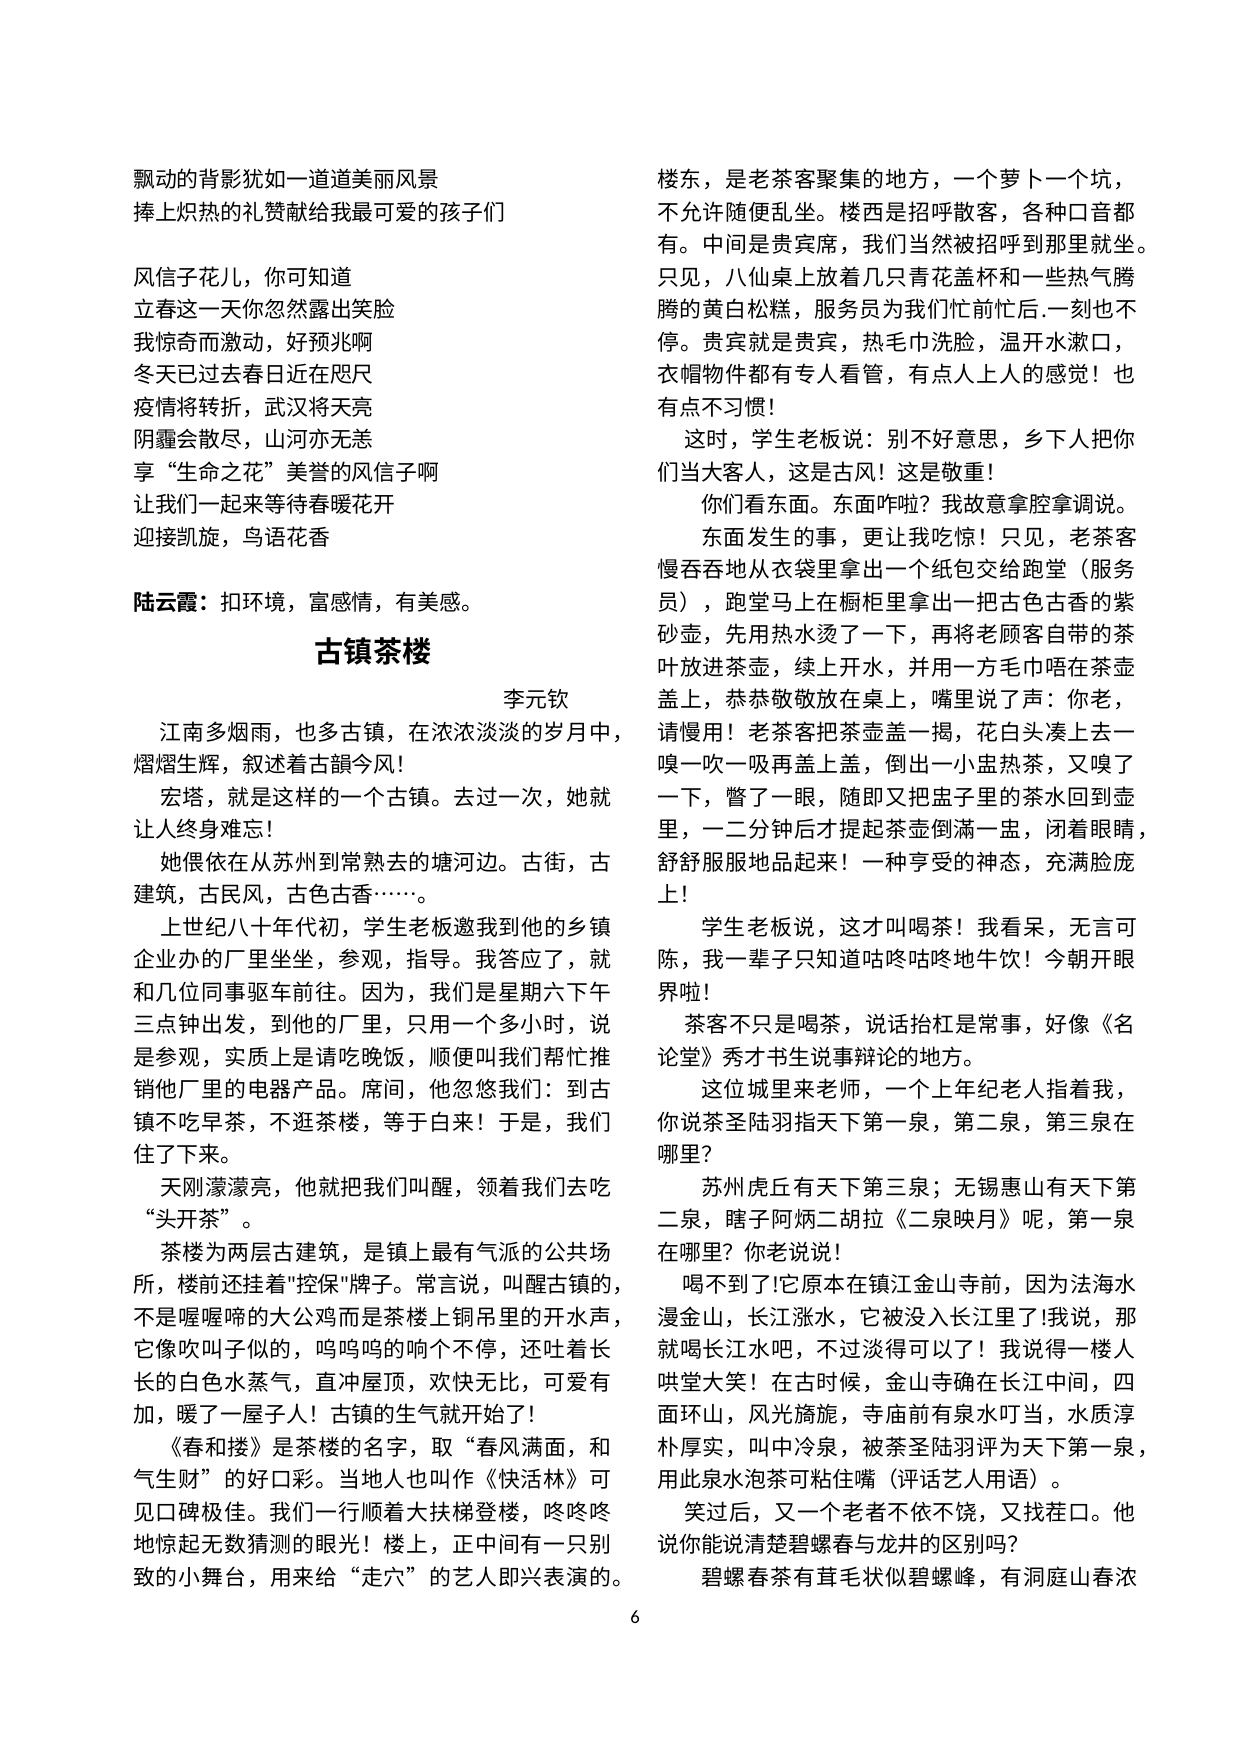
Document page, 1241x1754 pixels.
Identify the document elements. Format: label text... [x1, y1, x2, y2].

text 让我们一起来等待春暖花开 [133, 487, 613, 519]
text 茶客不只是喝茶，说话抬杠是常事，好像《名论堂》秀才书生说事辩论的地方。 [657, 1007, 1137, 1072]
text 古镇茶楼 [133, 617, 613, 682]
text 飘动的背影犹如一道道美丽风景 [133, 162, 613, 194]
text 她偎依在从苏州到常熟去的塘河边。古街，古建筑，古民风，古色古香……。 [133, 844, 613, 909]
text 《春和搂》是茶楼的名字，取“春风满面，和气生财”的好口彩。当地人也叫作《快活林》可见口碑极佳。我们一行顺着大扶梯登楼，咚咚咚地惊起无数猜测的眼光！楼上，正中间有一只别致的小舞台，用来给“走穴”的艺人即兴表演的。楼东，是老茶客聚集的地方，一个萝卜一个坑，不允许随便乱坐。楼西是招呼散客，各种口音都有。中间是贵宾席，我们当然被招呼到那里就坐。只见，八仙桌上放着几只青花盖杯和一些热气腾腾的黄白松糕，服务员为我们忙前忙后.一刻也不停。贵宾就是贵宾，热毛巾洗脸，温开水漱口，衣帽物件都有专人看管，有点人上人的感觉！也有点不习惯！ [657, 162, 1137, 422]
text 我惊奇而激动，好预兆啊 [133, 324, 613, 357]
text 立春这一天你忽然露出笑脸 [133, 292, 613, 324]
text 迎接凯旋，鸟语花香 [133, 519, 613, 552]
text 《春和搂》是茶楼的名字，取“春风满面，和气生财”的好口彩。当地人也叫作《快活林》可见口碑极佳。我们一行顺着大扶梯登楼，咚咚咚地惊起无数猜测的眼光！楼上，正中间有一只别致的小舞台，用来给“走穴”的艺人即兴表演的。楼东，是老茶客聚集的地方，一个萝卜一个坑，不允许随便乱坐。楼西是招呼散客，各种口音都有。中间是贵宾席，我们当然被招呼到那里就坐。只见，八仙桌上放着几只青花盖杯和一些热气腾腾的黄白松糕，服务员为我们忙前忙后.一刻也不停。贵宾就是贵宾，热毛巾洗脸，温开水漱口，衣帽物件都有专人看管，有点人上人的感觉！也有点不习惯！ [133, 1429, 613, 1592]
text 这位城里来老师，一个上年纪老人指着我，你说茶圣陆羽指天下第一泉，第二泉，第三泉在哪里？ [657, 1072, 1137, 1169]
text 喝不到了!它原本在镇江金山寺前，因为法海水漫金山，长江涨水，它被没入长江里了!我说，那就喝长江水吧，不过淡得可以了！我说得一楼人哄堂大笑！在古时候，金山寺确在长江中间，四面环山，风光旖旎，寺庙前有泉水叮当，水质淳朴厚实，叫中冷泉，被荼圣陆羽评为天下第一泉，用此泉水泡茶可粘住嘴（评话艺人用语）。 [657, 1267, 1137, 1494]
text 宏塔，就是这样的一个古镇。去过一次，她就让人终身难忘！ [133, 779, 613, 844]
text 李元钦 [133, 682, 569, 714]
text 你们看东面。东面咋啦？我故意拿腔拿调说。 [657, 487, 1137, 519]
text 捧上炽热的礼赞献给我最可爱的孩子们 [133, 194, 613, 227]
text 这时，学生老板说：别不好意思，乡下人把你们当大客人，这是古风！这是敬重！ [657, 422, 1137, 487]
text 茶楼为两层古建筑，是镇上最有气派的公共场所，楼前还挂着"控保"牌子。常言说，叫醒古镇的，不是喔喔啼的大公鸡而是茶楼上铜吊里的开水声，它像吹叫子似的，呜呜呜的响个不停，还吐着长长的白色水蒸气，直冲屋顶，欢快无比，可爱有加，暖了一屋子人！古镇的生气就开始了！ [133, 1234, 613, 1429]
text 风信子花儿，你可知道 [133, 259, 613, 292]
text 疫情将转折，武汉将天亮 [133, 389, 613, 422]
text 苏州虎丘有天下第三泉；无锡惠山有天下第二泉，瞎子阿炳二胡拉《二泉映月》呢，第一泉在哪里？你老说说！ [657, 1169, 1137, 1267]
text 陆云霞：扣环境，富感情，有美感。 [133, 584, 613, 617]
text 东面发生的事，更让我吃惊！只见，老茶客慢吞吞地从衣袋里拿出一个纸包交给跑堂（服务员），跑堂马上在橱柜里拿出一把古色古香的紫砂壶，先用热水烫了一下，再将老顾客自带的茶叶放进茶壶，续上开水，并用一方毛巾唔在茶壶盖上，恭恭敬敬放在桌上，嘴里说了声：你老，请慢用！老茶客把茶壶盖一揭，花白头凑上去一嗅一吹一吸再盖上盖，倒出一小盅热茶，又嗅了一下，瞥了一眼，随即又把盅子里的茶水回到壶里，一二分钟后才提起茶壶倒滿一盅，闭着眼睛，舒舒服服地品起来！一种亨受的神态，充满脸庞上！ [657, 519, 1137, 909]
text 享“生命之花”美誉的风信子啊 [133, 454, 613, 487]
text 冬天已过去春日近在咫尺 [133, 357, 613, 389]
text 上世纪八十年代初，学生老板邀我到他的乡镇企业办的厂里坐坐，参观，指导。我答应了，就和几位同事驱车前往。因为，我们是星期六下午三点钟出发，到他的厂里，只用一个多小时，说是参观，实质上是请吃晚饭，顺便叫我们帮忙推销他厂里的电器产品。席间，他忽悠我们：到古镇不吃早茶，不逛茶楼，等于白来！于是，我们住了下来。 [133, 909, 613, 1169]
text 碧螺春茶有茸毛状似碧螺峰，有洞庭山春浓香味，当地人称“吓煞人香”！第二开渐入佳景，笃笃定定喝：虎跑泉水龙井茶。龙井茶状如西湖小舟，在杯内，摇一摇西湖春晓，茶香满杯，吃上十七八开，“味”犹未尽！ [657, 1559, 1137, 1592]
text 江南多烟雨，也多古镇，在浓浓淡淡的岁月中，熠熠生辉，叙述着古韻今风！ [133, 714, 613, 779]
text 笑过后，又一个老者不依不饶，又找茬口。他说你能说清楚碧螺春与龙井的区别吗？ [657, 1494, 1137, 1559]
text 学生老板说，这才叫喝茶！我看呆，无言可陈，我一辈子只知道咕咚咕咚地牛饮！今朝开眼界啦！ [657, 909, 1137, 1007]
text 阴霾会散尽，山河亦无恙 [133, 422, 613, 454]
text 天刚濛濛亮，他就把我们叫醒，领着我们去吃“头开茶”。 [133, 1169, 613, 1234]
